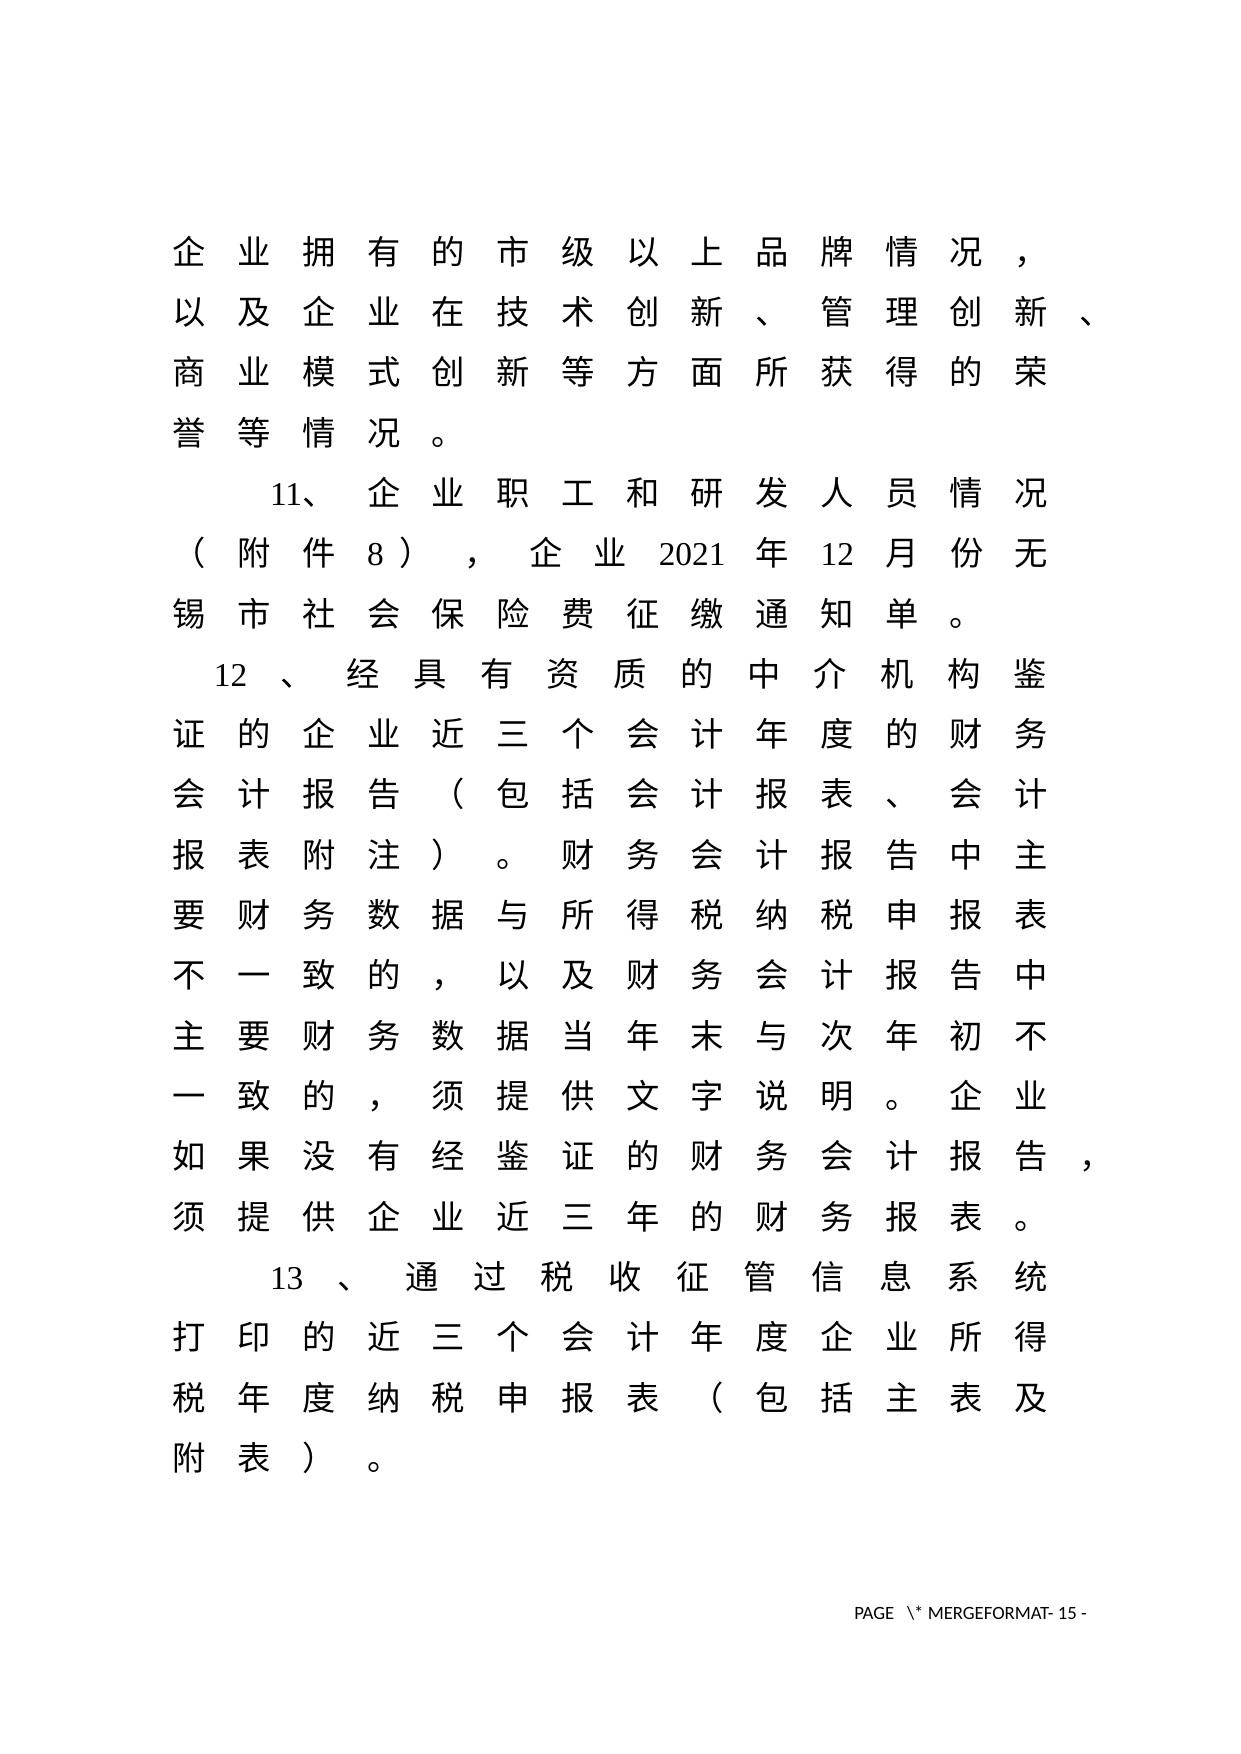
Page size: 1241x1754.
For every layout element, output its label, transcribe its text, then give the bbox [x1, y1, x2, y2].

text 12、经具有资质的中介机构鉴证的企业近三个会计年度的财务会计报告（包括会计报表、会计报表附注）。财务会计报告中主要财务数据与所得税纳税申报表不一致的，以及财务会计报告中主要财务数据当年末与次年初不一致的，须提供文字说明。企业如果没有经鉴证的财务会计报告，须提供企业近三年的财务报表。 [172, 642, 1079, 1245]
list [172, 219, 1079, 461]
text 13、通过税收征管信息系统打印的近三个会计年度企业所得税年度纳税申报表（包括主表及附表）。 [172, 1245, 1079, 1486]
text 11、企业职工和研发人员情况（附件8），企业2021年12月份无锡市社会保险费征缴通知单。 [172, 461, 1079, 642]
